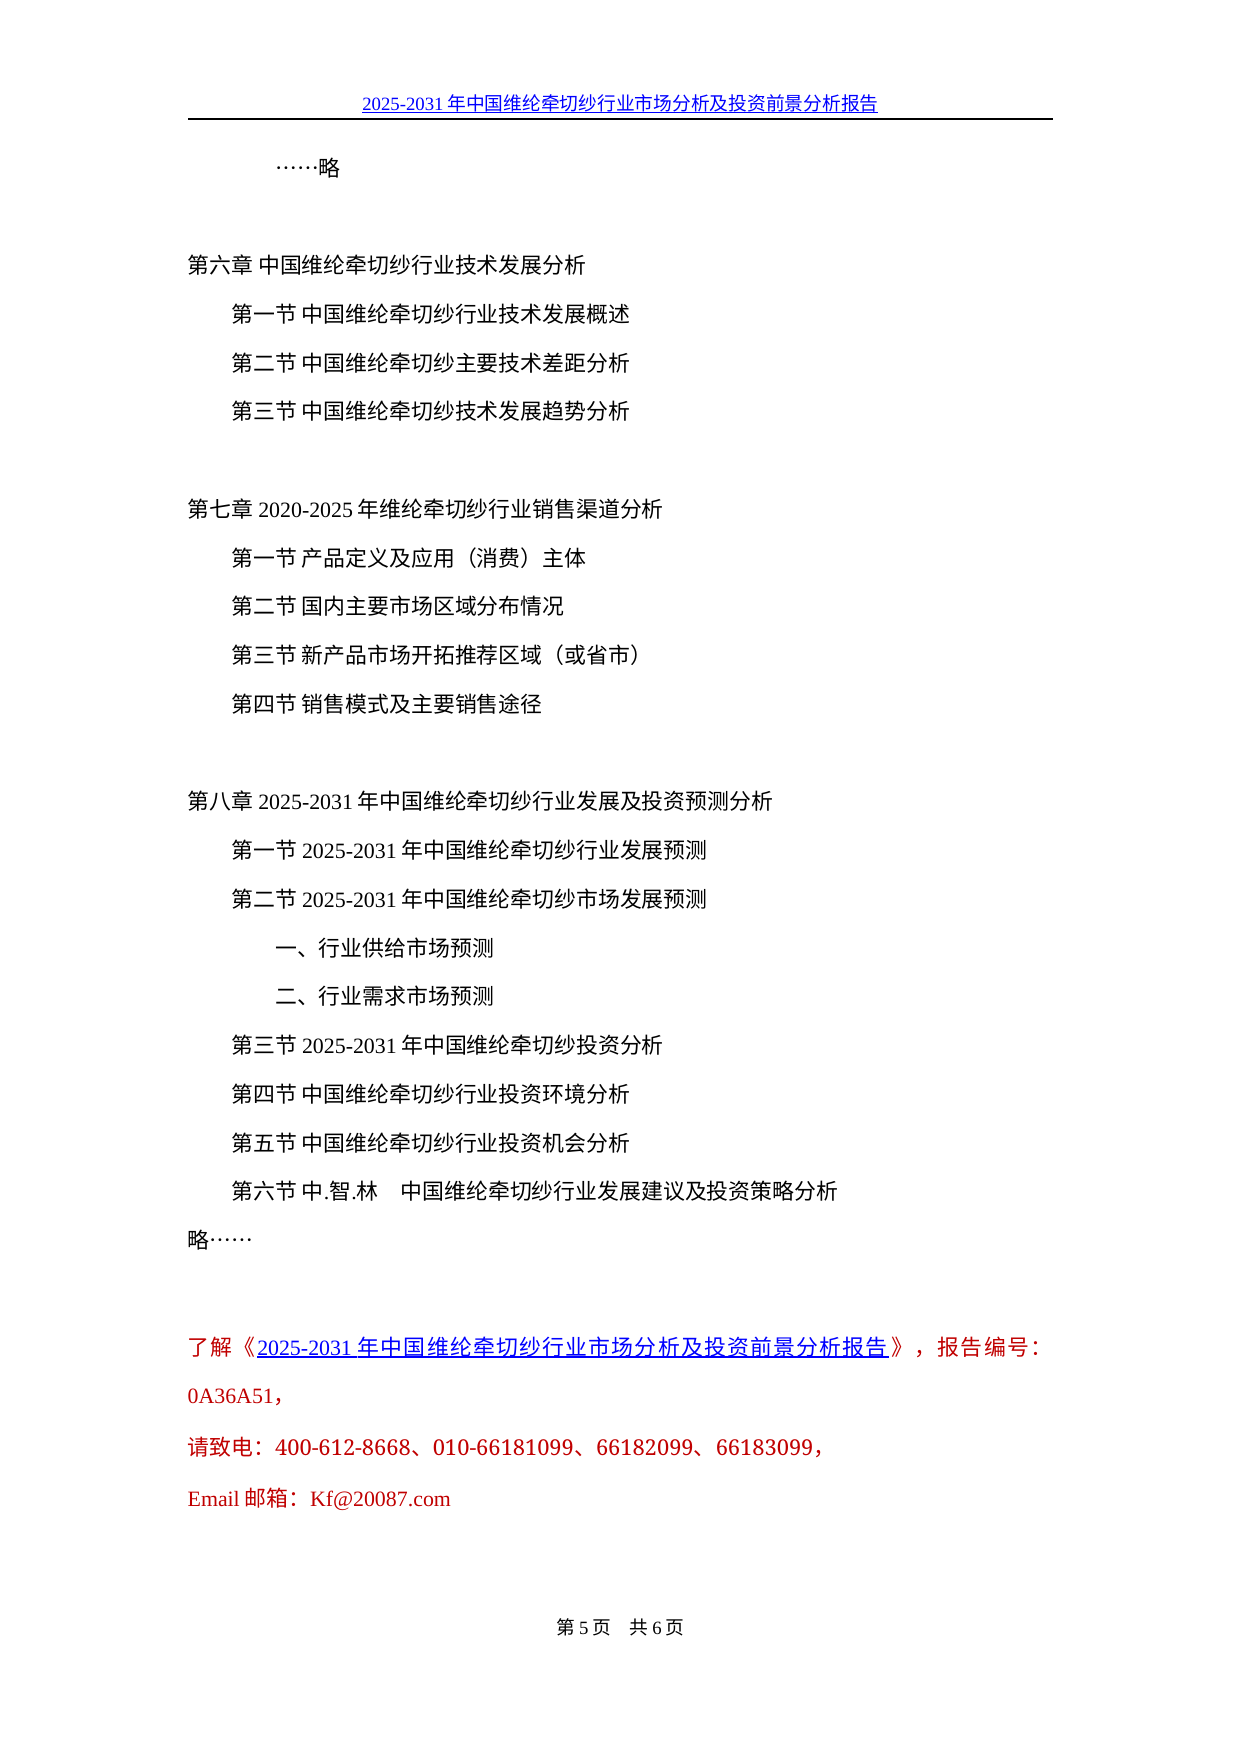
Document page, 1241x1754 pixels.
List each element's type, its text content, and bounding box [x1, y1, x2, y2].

text 请致电：400-612-8668、010-66181099、66182099、66183099， [187, 1429, 1053, 1462]
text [187, 150, 1053, 1255]
text 了解《2025-2031年中国维纶牵切纱行业市场分析及投资前景分析报告》，报告编号：0A36A51， [187, 1329, 1053, 1410]
text Email邮箱：Kf@20087.com [187, 1481, 1053, 1513]
